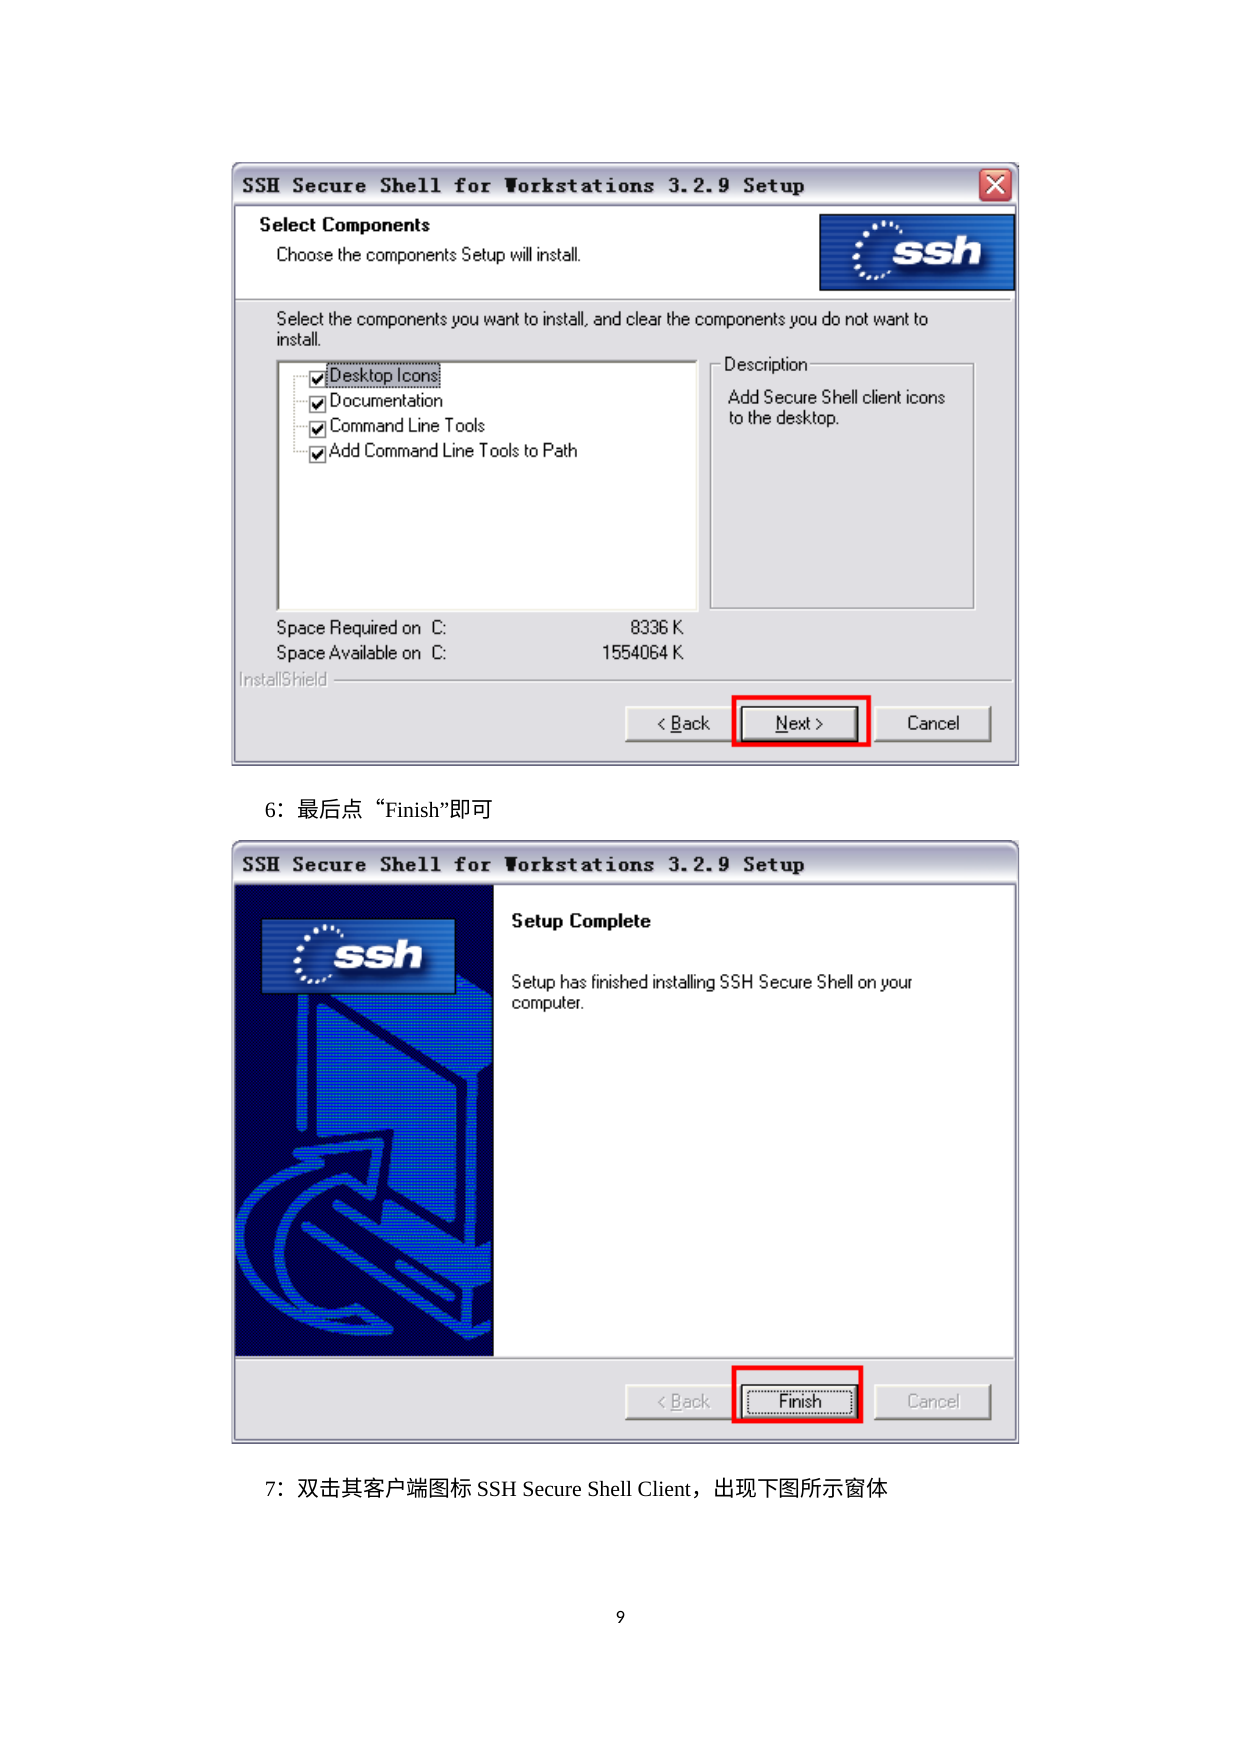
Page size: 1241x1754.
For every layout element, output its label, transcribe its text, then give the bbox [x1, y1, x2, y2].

picture [231, 162, 1020, 766]
text 6：最后点“Finish”即可 [187, 792, 1053, 824]
text 7：双击其客户端图标SSH Secure Shell Client，出现下图所示窗体 [187, 1471, 1053, 1503]
picture [231, 840, 1020, 1444]
